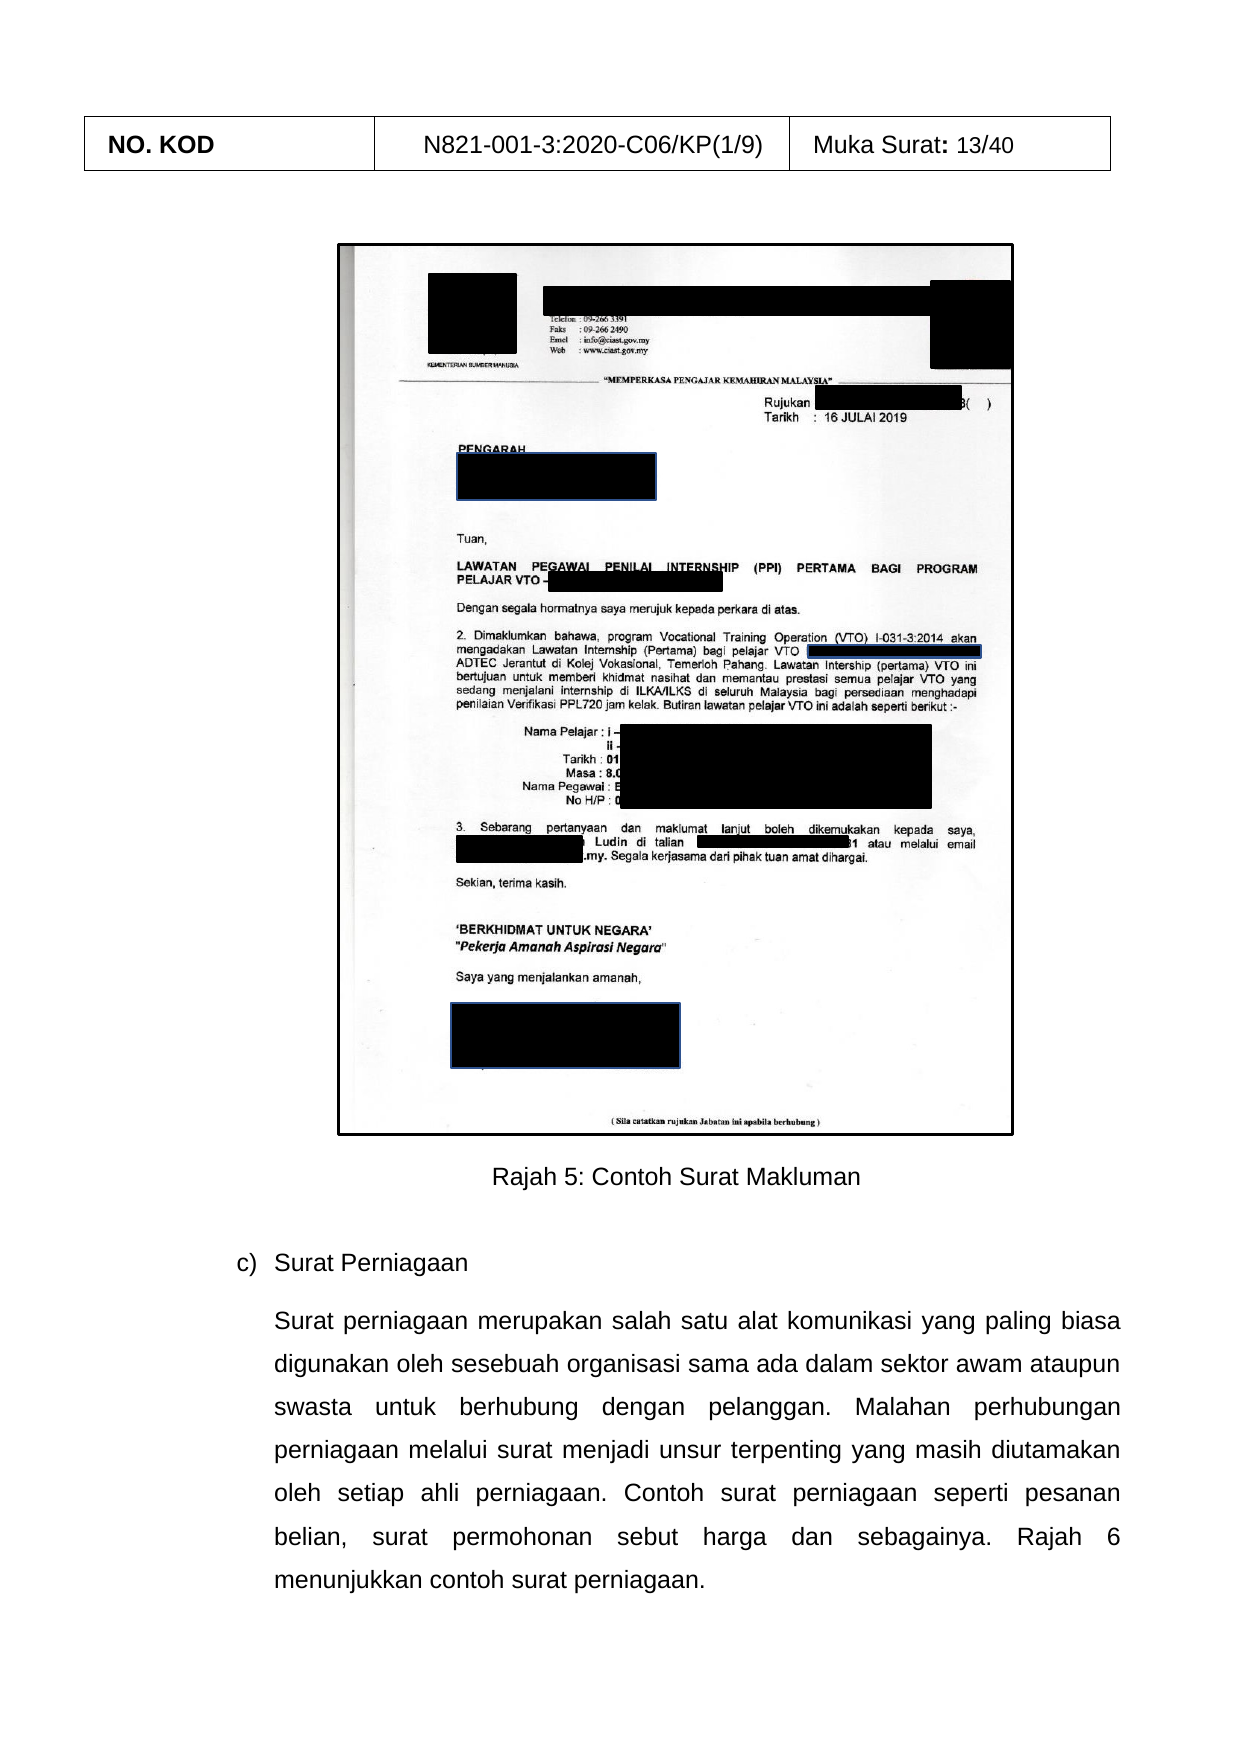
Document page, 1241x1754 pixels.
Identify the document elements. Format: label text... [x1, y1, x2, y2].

text Rajah 5: Contoh Surat Makluman [492, 1162, 1163, 1191]
text Surat perniagaan merupakan salah satu alat komunikasi yang paling biasa digunakan oleh sesebuah organisasi sama ada dalam sektor awam ataupun swasta untuk berhubung dengan pelanggan. Malahan perhubungan perniagaan melalui surat menjadi unsur terpenting yang masih diutamakan oleh setiap ahli perniagaan. Contoh surat perniagaan seperti pesanan belian, surat permohonan sebut harga dan sebagainya. Rajah 6 menunjukkan contoh surat perniagaan. [274, 1306, 1122, 1593]
picture [340, 246, 1011, 1133]
list Surat Perniagaan [236, 1248, 1163, 1277]
